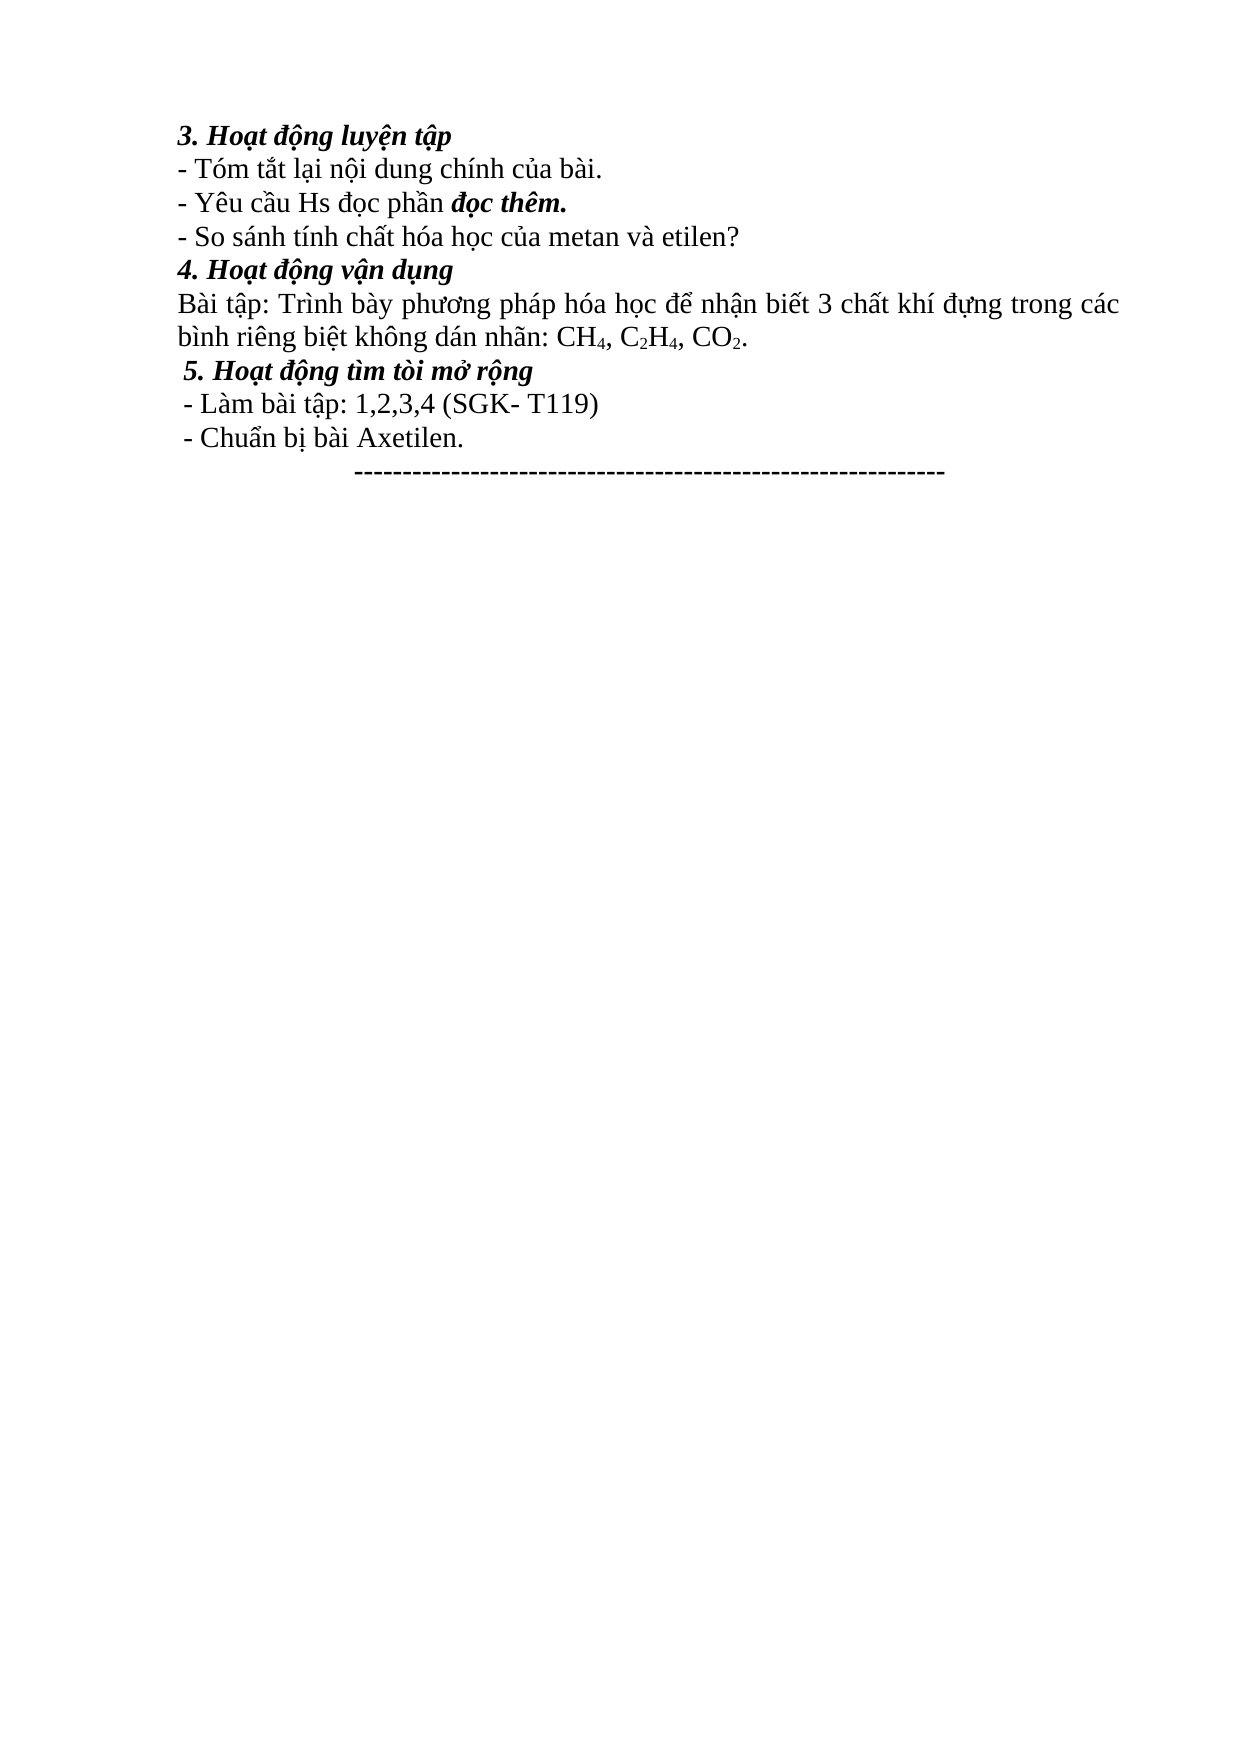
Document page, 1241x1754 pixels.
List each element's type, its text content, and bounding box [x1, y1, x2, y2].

text - Chuẩn bị bài Axetilen. [183, 420, 1122, 453]
text 3. Hoạt động luyện tập [177, 118, 1122, 152]
text - Tóm tắt lại nội dung chính của bài. [177, 152, 1122, 185]
text 4. Hoạt động vận dụng [177, 252, 1122, 286]
text 5. Hoạt động tìm tòi mở rộng [183, 353, 1122, 386]
text Bài tập: Trình bày phương pháp hóa học để nhận biết 3 chất khí đựng trong các bình riêng biệt không dán nhãn: CH4, C2H4, CO2. [177, 286, 1122, 353]
text - Yêu cầu Hs đọc phần đọc thêm. [177, 185, 1122, 219]
text - So sánh tính chất hóa học của metan và etilen? [177, 219, 1122, 252]
text - Làm bài tập: 1,2,3,4 (SGK- T119) [183, 386, 1122, 420]
text ------------------------------------------------------------- [177, 453, 1122, 487]
